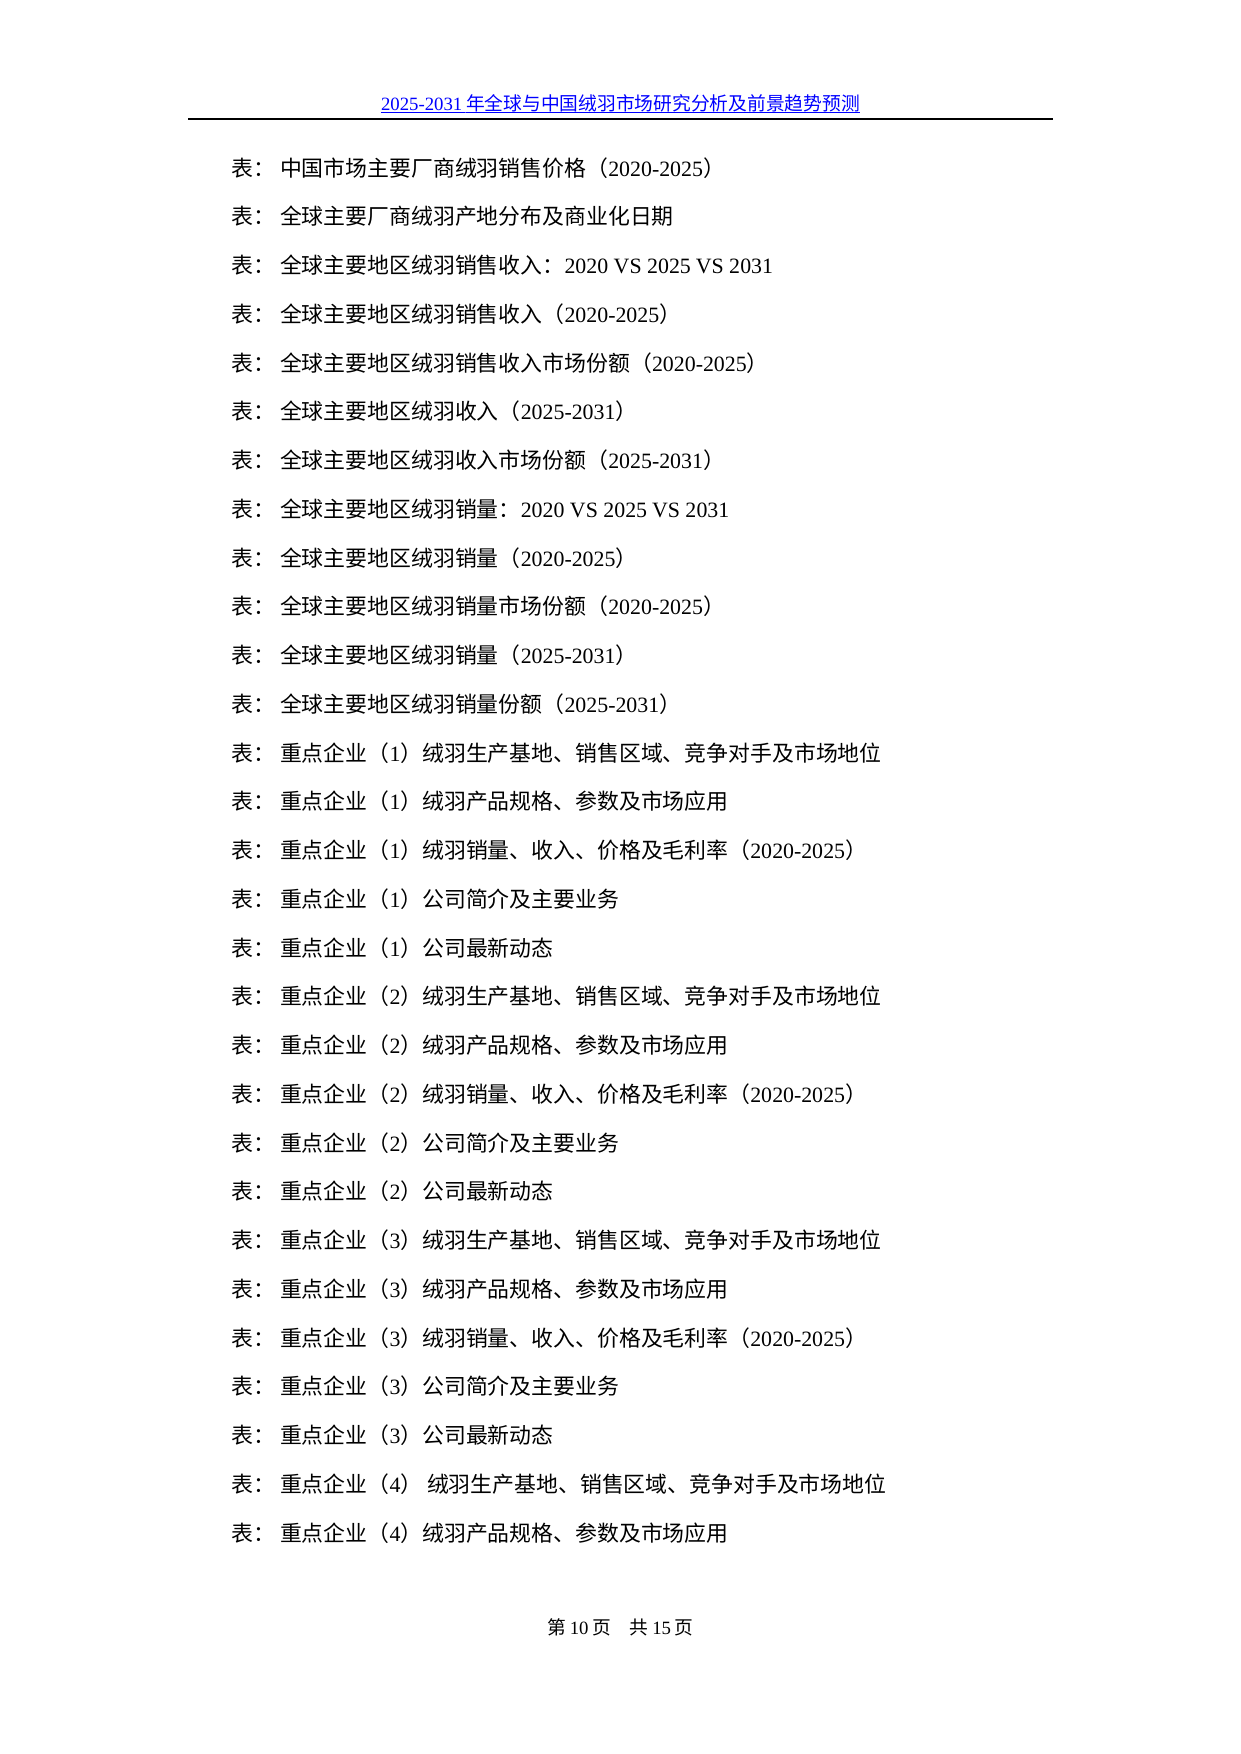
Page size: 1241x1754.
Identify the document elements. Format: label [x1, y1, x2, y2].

text [187, 150, 1053, 1548]
